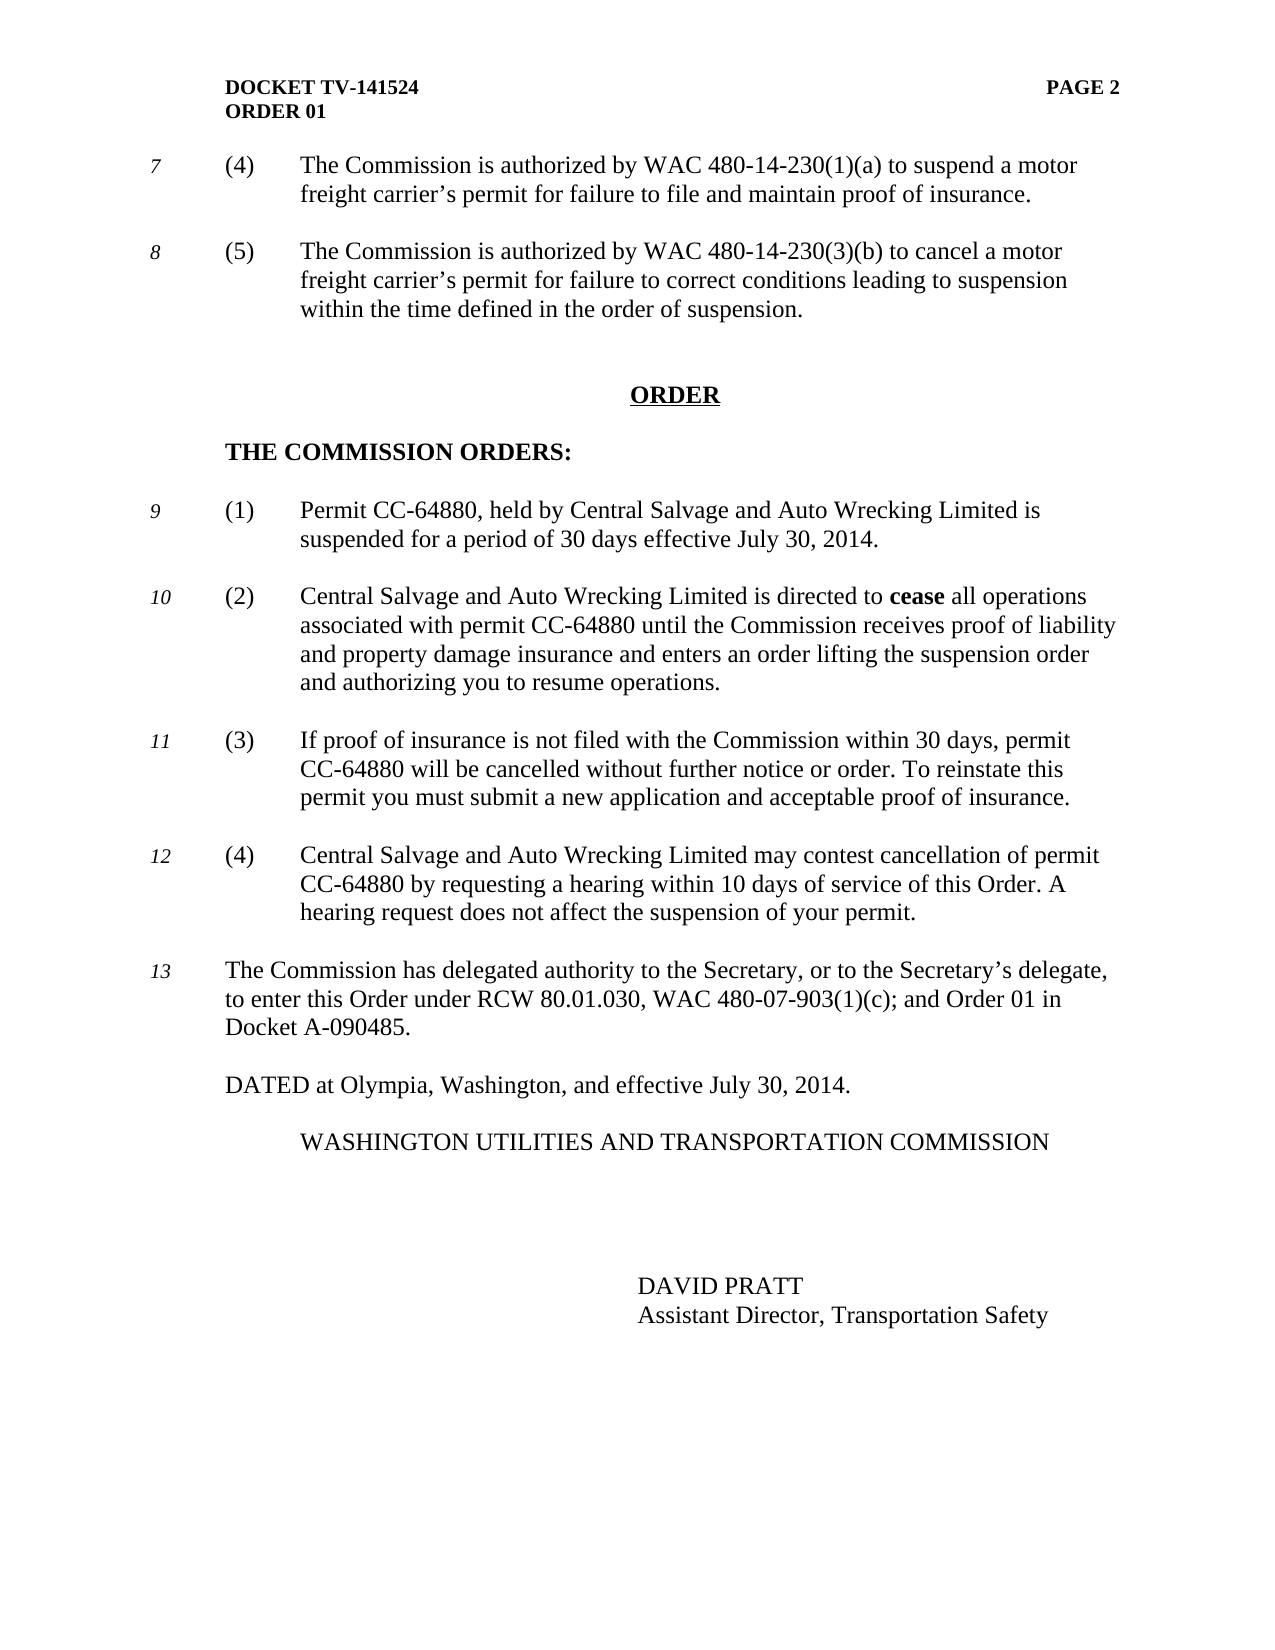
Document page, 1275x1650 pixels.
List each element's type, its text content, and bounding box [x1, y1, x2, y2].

list (4) Central Salvage and Auto Wrecking Limited may contest cancellation of permit CC-64880 by requesting a hearing within 10 days of service of this Order. A hearing request does not affect the suspension of your permit. [150, 840, 1125, 926]
text DATED at Olympia, Washington, and effective July 30, 2014. [225, 1070, 1125, 1099]
list (4) The Commission is authorized by WAC 480-14-230(1)(a) to suspend a motor freight carrier’s permit for failure to file and maintain proof of insurance. [150, 150, 1125, 207]
list (2) Central Salvage and Auto Wrecking Limited is directed to cease all operations associated with permit CC-64880 until the Commission receives proof of liability and property damage insurance and enters an order lifting the suspension order and authorizing you to resume operations. [150, 581, 1125, 696]
text ORDER [225, 380, 1125, 409]
text DAVID PRATT [225, 1271, 1125, 1300]
list (3) If proof of insurance is not filed with the Commission within 30 days, permit CC-64880 will be cancelled without further notice or order. To reinstate this permit you must submit a new application and acceptable proof of insurance. [150, 725, 1125, 811]
text Assistant Director, Transportation Safety [225, 1300, 1125, 1329]
text THE COMMISSION ORDERS: [225, 437, 1125, 466]
list (5) The Commission is authorized by WAC 480-14-230(3)(b) to cancel a motor freight carrier’s permit for failure to correct conditions leading to suspension within the time defined in the order of suspension. [150, 236, 1125, 322]
subtitle WASHINGTON UTILITIES AND TRANSPORTATION COMMISSION [225, 1127, 1125, 1156]
list The Commission has delegated authority to the Secretary, or to the Secretary’s delegate, to enter this Order under RCW 80.01.030, WAC 480-07-903(1)(c); and Order 01 in Docket A-090485. [150, 955, 1125, 1041]
list (1) Permit CC-64880, held by Central Salvage and Auto Wrecking Limited is suspended for a period of 30 days effective July 30, 2014. [150, 495, 1125, 552]
